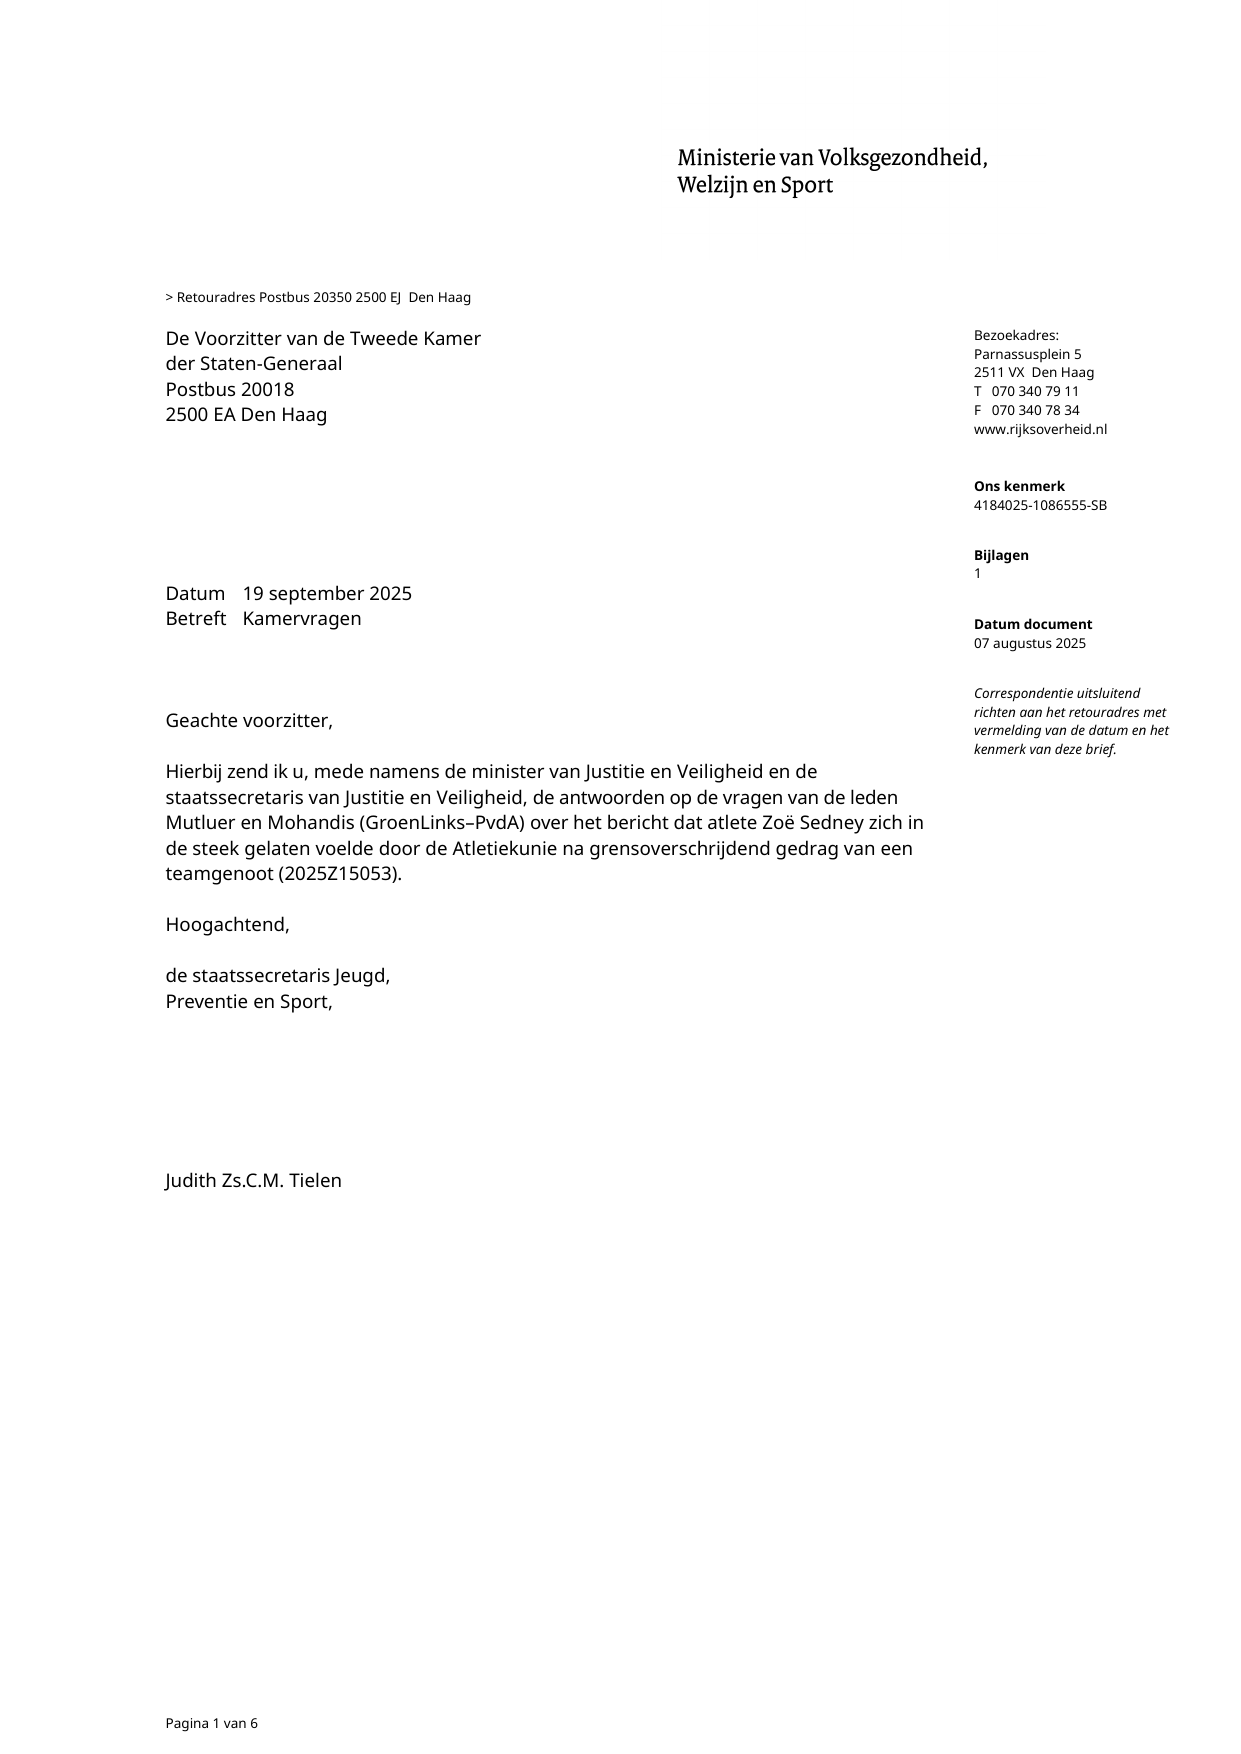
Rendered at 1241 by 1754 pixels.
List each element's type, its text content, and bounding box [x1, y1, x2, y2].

text Datum 19 september 2025 [165, 580, 950, 606]
text Geachte voorzitter, [165, 708, 950, 733]
text Hoogachtend, [165, 912, 950, 937]
text 2500 EA Den Haag [165, 401, 950, 427]
text de staatssecretaris Jeugd, [165, 963, 950, 988]
text Postbus 20018 [165, 376, 950, 401]
text > Retouradres Postbus 20350 2500 EJ Den Haag [165, 287, 950, 306]
text De Voorzitter van de Tweede Kamer [165, 325, 950, 350]
text Preventie en Sport, [165, 988, 950, 1014]
text Hierbij zend ik u, mede namens de minister van Justitie en Veiligheid en de staatssecretaris van Justitie en Veiligheid, de antwoorden op de vragen van de leden Mutluer en Mohandis (GroenLinks–PvdA) over het bericht dat atlete Zoë Sedney zich in de steek gelaten voelde door de Atletiekunie na grensoverschrijdend gedrag van een teamgenoot (2025Z15053). [165, 759, 950, 886]
text Judith Zs.C.M. Tielen [165, 1167, 950, 1192]
picture [661, 0, 1046, 260]
text der Staten-Generaal [165, 350, 950, 376]
text Betreft Kamervragen [165, 606, 950, 631]
